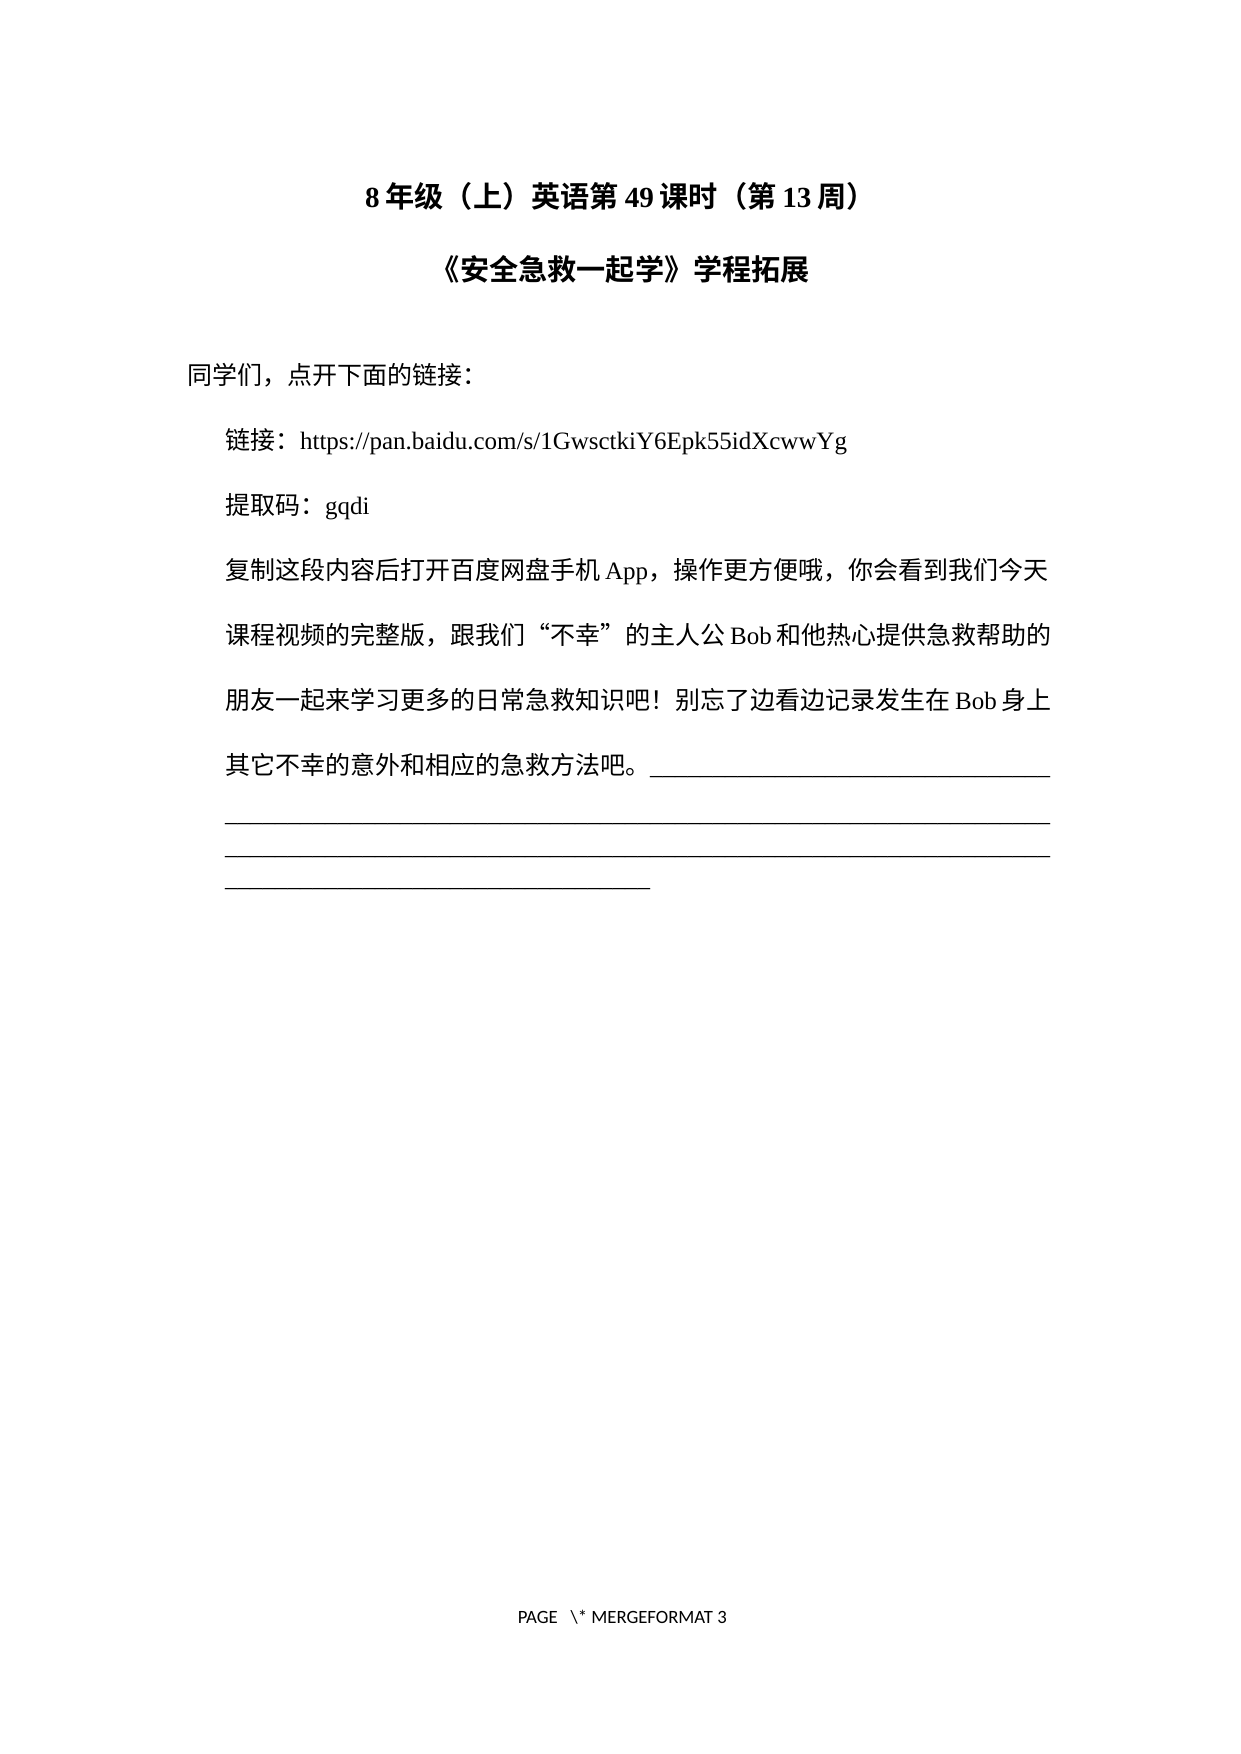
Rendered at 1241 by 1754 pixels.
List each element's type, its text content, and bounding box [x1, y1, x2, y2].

list 同学们，点开下面的链接： [187, 341, 1053, 406]
text 《安全急救一起学》学程拓展 [187, 235, 1053, 300]
list 复制这段内容后打开百度网盘手机App，操作更方便哦，你会看到我们今天课程视频的完整版，跟我们“不幸”的主人公Bob和他热心提供急救帮助的朋友一起来学习更多的日常急救知识吧！别忘了边看边记录发生在Bob身上其它不幸的意外和相应的急救方法吧。______________________________________________________________________________________________________________________________________________________________________________________________________ [225, 536, 1053, 894]
list 链接：https://pan.baidu.com/s/1GwsctkiY6Epk55idXcwwYg [225, 406, 1053, 471]
text 8年级（上）英语第49课时（第13周） [187, 162, 1053, 227]
list 提取码：gqdi [225, 471, 1053, 536]
